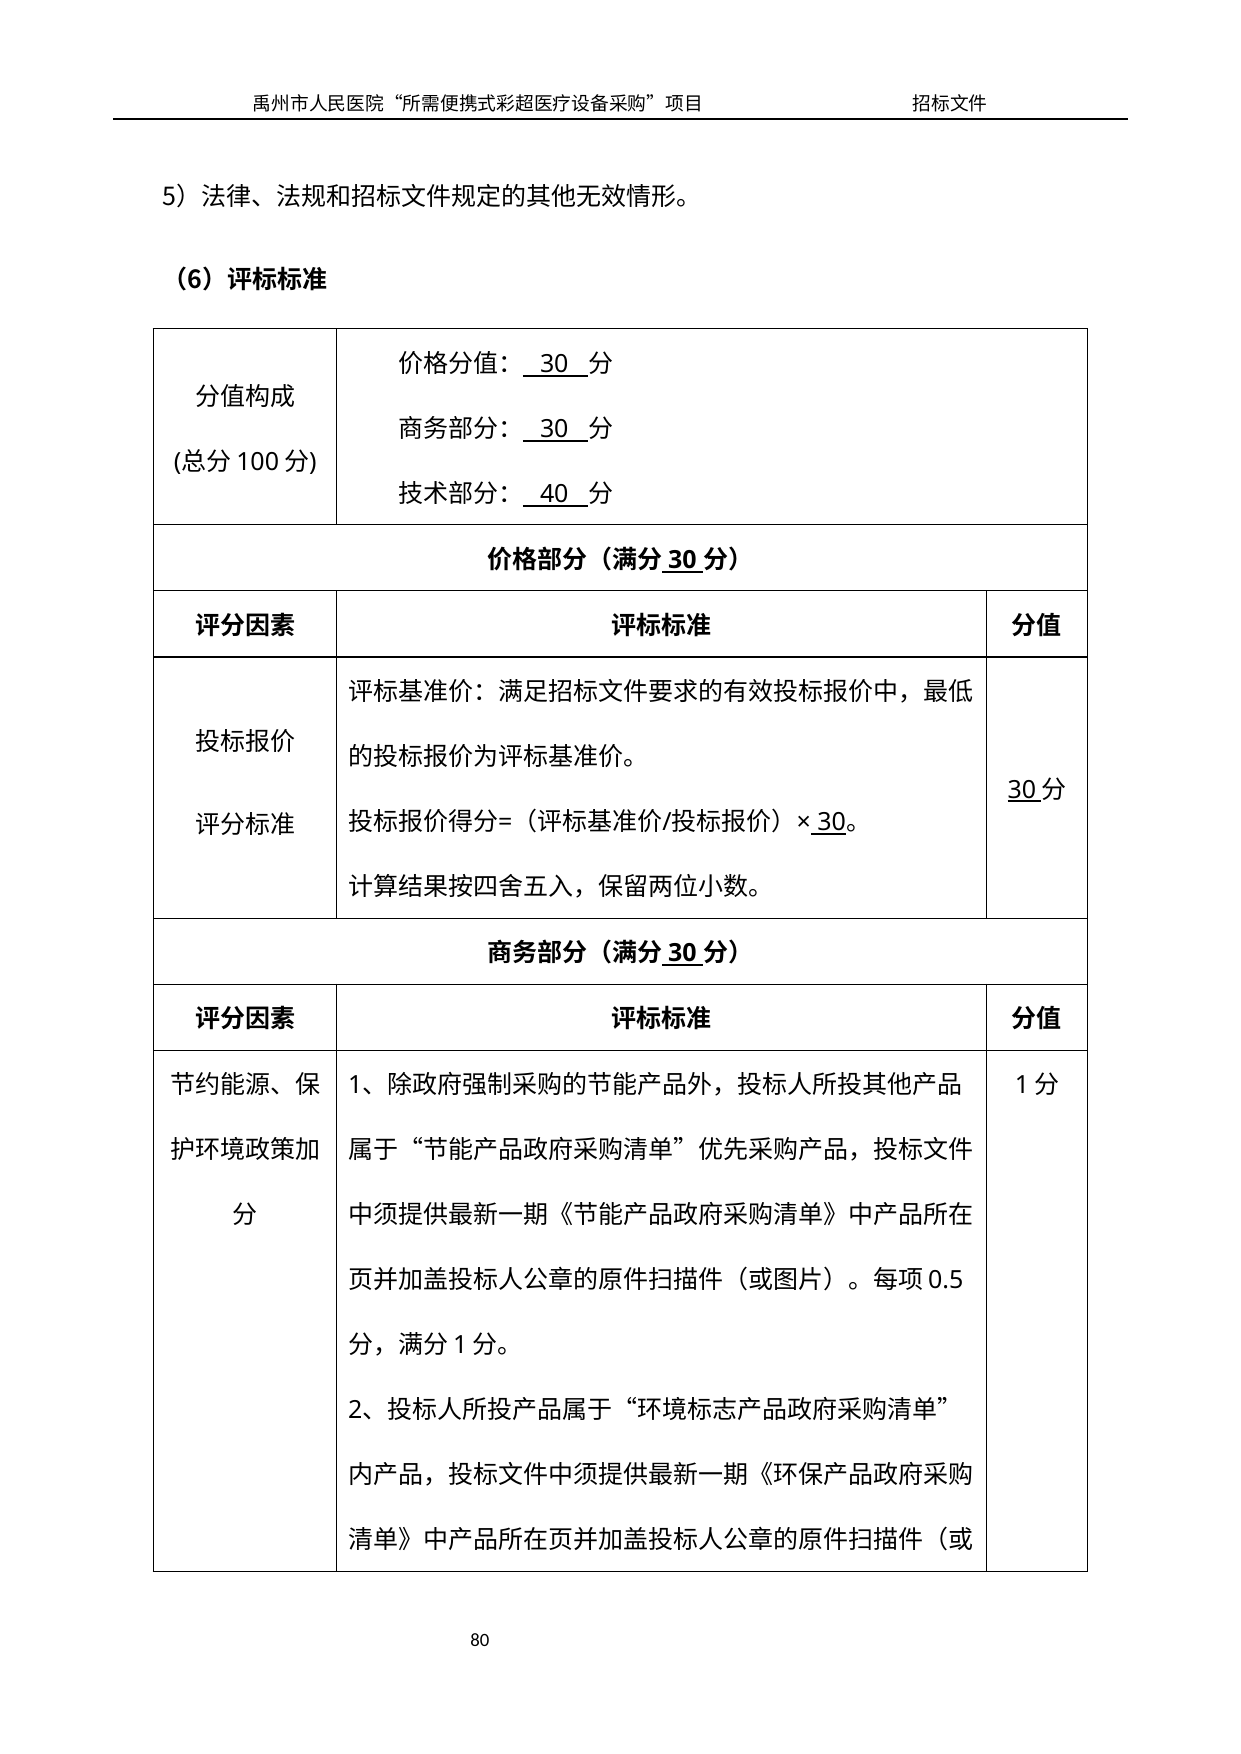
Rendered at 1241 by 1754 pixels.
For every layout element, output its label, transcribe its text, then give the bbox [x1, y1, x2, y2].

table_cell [337, 1051, 986, 1571]
table_cell 评标基准价：满足招标文件要求的有效投标报价中，最低的投标报价为评标基准价。 投标报价得分=（评标基准价/投标报价）× 30。 计算结果按四舍五入，保留两位小数。 [337, 658, 986, 917]
text （6）评标标准 [112, 245, 1128, 310]
table_cell 评分因素 [154, 985, 336, 1049]
table_cell 投标报价 评分标准 [154, 658, 336, 917]
table_cell 分值 [987, 985, 1087, 1049]
table_cell 价格部分（满分 30 分） [154, 525, 1087, 590]
table_header 价格分值： 30 分 商务部分： 30 分 技术部分： 40 分 [337, 329, 1087, 524]
table_cell 分值 [987, 591, 1087, 656]
text 5）法律、法规和招标文件规定的其他无效情形。 [112, 162, 1128, 227]
table_cell 评标标准 [337, 985, 986, 1049]
table_cell 30分 [987, 658, 1087, 917]
table_cell 商务部分（满分 30 分） [154, 919, 1087, 983]
table_cell 节约能源、保护环境政策加分 [154, 1051, 336, 1571]
table_cell 评分因素 [154, 591, 336, 656]
table_cell 1分 [987, 1051, 1087, 1571]
table_cell 评标标准 [337, 591, 986, 656]
table_header 分值构成 (总分100分) [154, 329, 336, 524]
